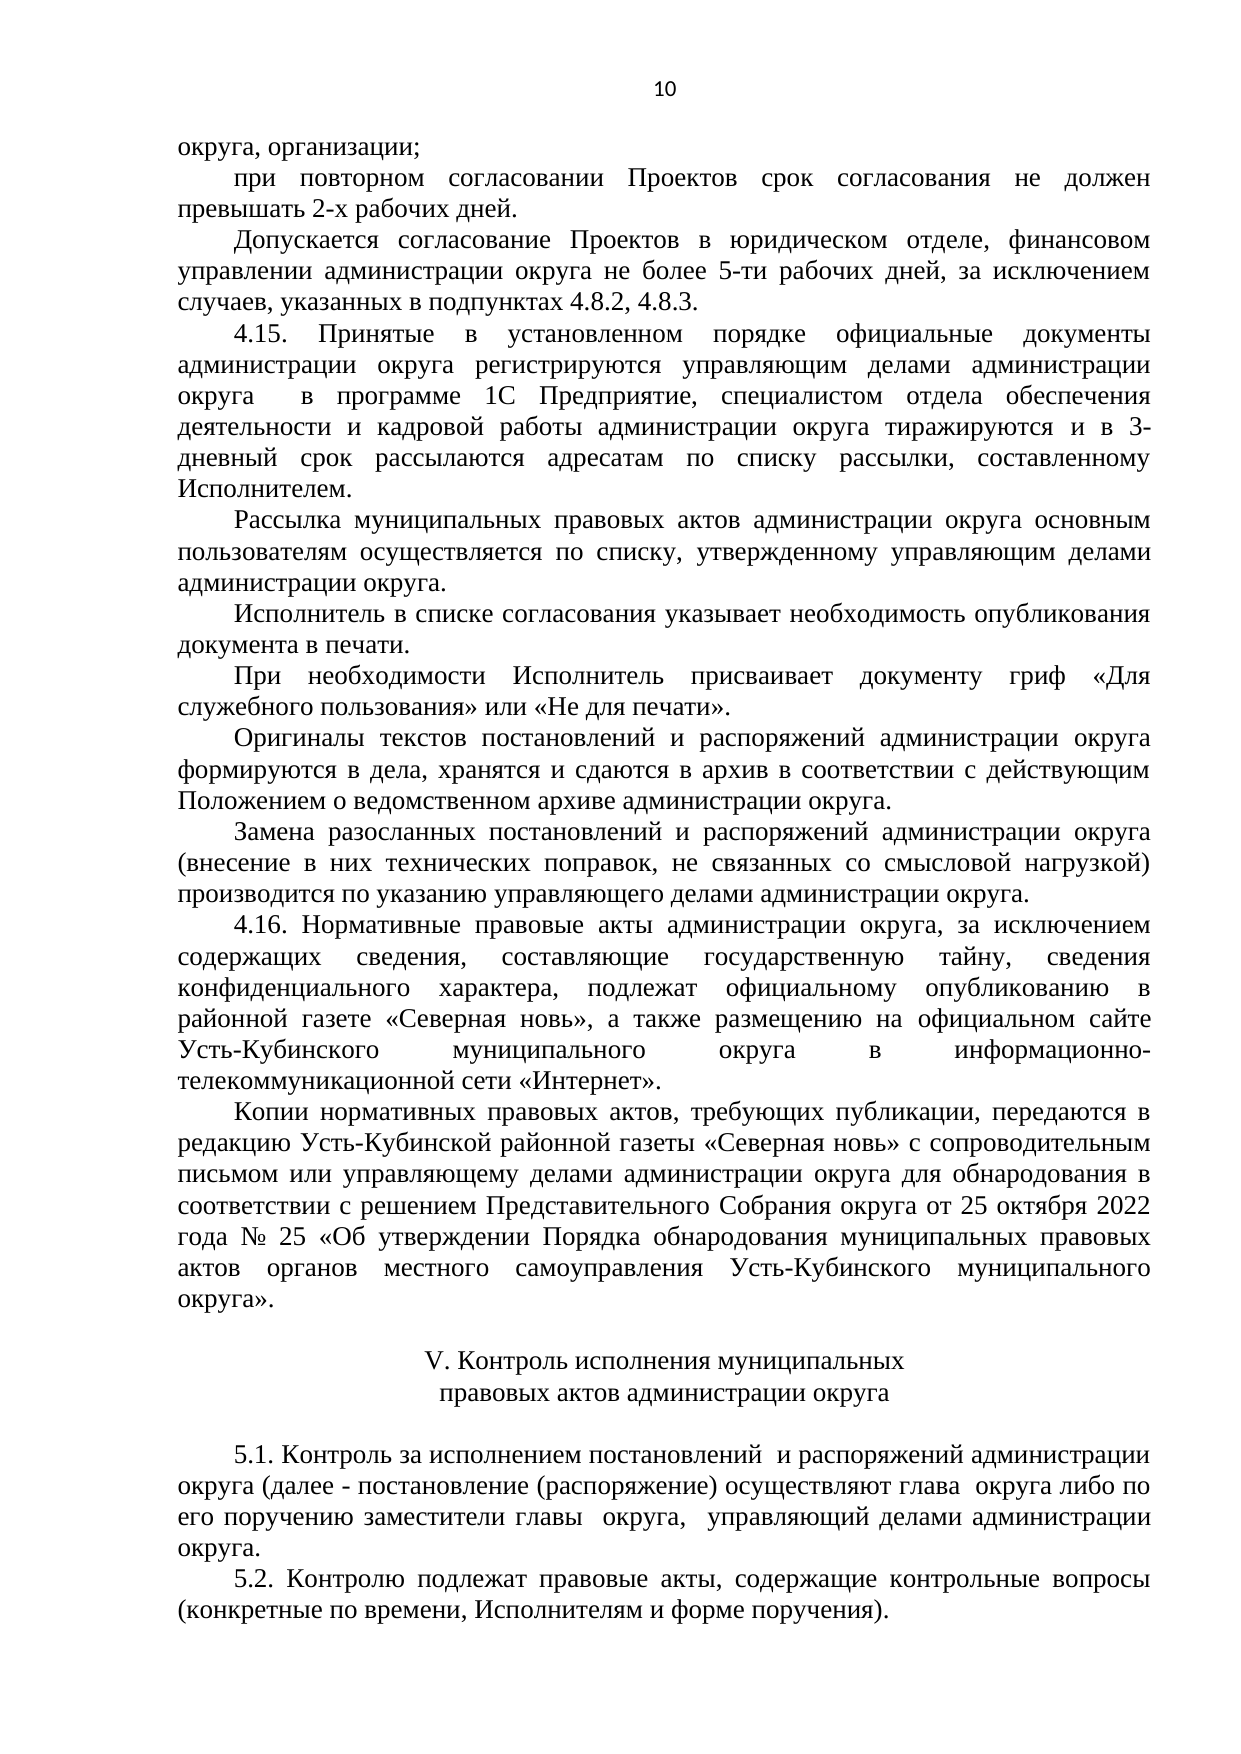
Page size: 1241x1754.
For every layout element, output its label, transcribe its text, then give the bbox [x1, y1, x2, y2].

text 5.2. Контролю подлежат правовые акты, содержащие контрольные вопросы (конкретные по времени, Исполнителям и форме поручения). [177, 1562, 1152, 1625]
text 5.1. Контроль за исполнением постановлений и распоряжений администрации округа (далее - постановление (распоряжение) осуществляют глава округа либо по его поручению заместители главы округа, управляющий делами администрации округа. [177, 1438, 1152, 1562]
text при повторном согласовании Проектов срок согласования не должен превышать 2-х рабочих дней. [177, 161, 1152, 223]
text Замена разосланных постановлений и распоряжений администрации округа (внесение в них технических поправок, не связанных со смысловой нагрузкой) производится по указанию управляющего делами администрации округа. [177, 815, 1152, 908]
text При необходимости Исполнитель присваивает документу гриф «Для служебного пользования» или «Не для печати». [177, 659, 1152, 722]
text Копии нормативных правовых актов, требующих публикации, передаются в редакцию Усть-Кубинской районной газеты «Северная новь» с сопроводительным письмом или управляющему делами администрации округа для обнародования в соответствии с решением Представительного Собрания округа от 25 октября 2022 года № 25 «Об утверждении Порядка обнародования муниципальных правовых актов органов местного самоуправления Усть-Кубинского муниципального округа». [177, 1095, 1152, 1313]
text Исполнитель в списке согласования указывает необходимость опубликования документа в печати. [177, 597, 1152, 659]
text Допускается согласование Проектов в юридическом отделе, финансовом управлении администрации округа не более 5-ти рабочих дней, за исключением случаев, указанных в подпунктах 4.8.2, 4.8.3. [177, 223, 1152, 317]
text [177, 130, 1152, 161]
text V. Контроль исполнения муниципальных [177, 1344, 1152, 1376]
text Рассылка муниципальных правовых актов администрации округа основным пользователям осуществляется по списку, утвержденному управляющим делами администрации округа. [177, 503, 1152, 597]
text Оригиналы текстов постановлений и распоряжений администрации округа формируются в дела, хранятся и сдаются в архив в соответствии с действующим Положением о ведомственном архиве администрации округа. [177, 722, 1152, 815]
text 4.15. Принятые в установленном порядке официальные документы администрации округа регистрируются управляющим делами администрации округа в программе 1С Предприятие, специалистом отдела обеспечения деятельности и кадровой работы администрации округа тиражируются и в 3-дневный срок рассылаются адресатам по списку рассылки, составленному Исполнителем. [177, 317, 1152, 503]
text 4.16. Нормативные правовые акты администрации округа, за исключением содержащих сведения, составляющие государственную тайну, сведения конфиденциального характера, подлежат официальному опубликованию в районной газете «Северная новь», а также размещению на официальном сайте Усть-Кубинского муниципального округа в информационно-телекоммуникационной сети «Интернет». [177, 908, 1152, 1095]
text правовых актов администрации округа [177, 1376, 1152, 1407]
